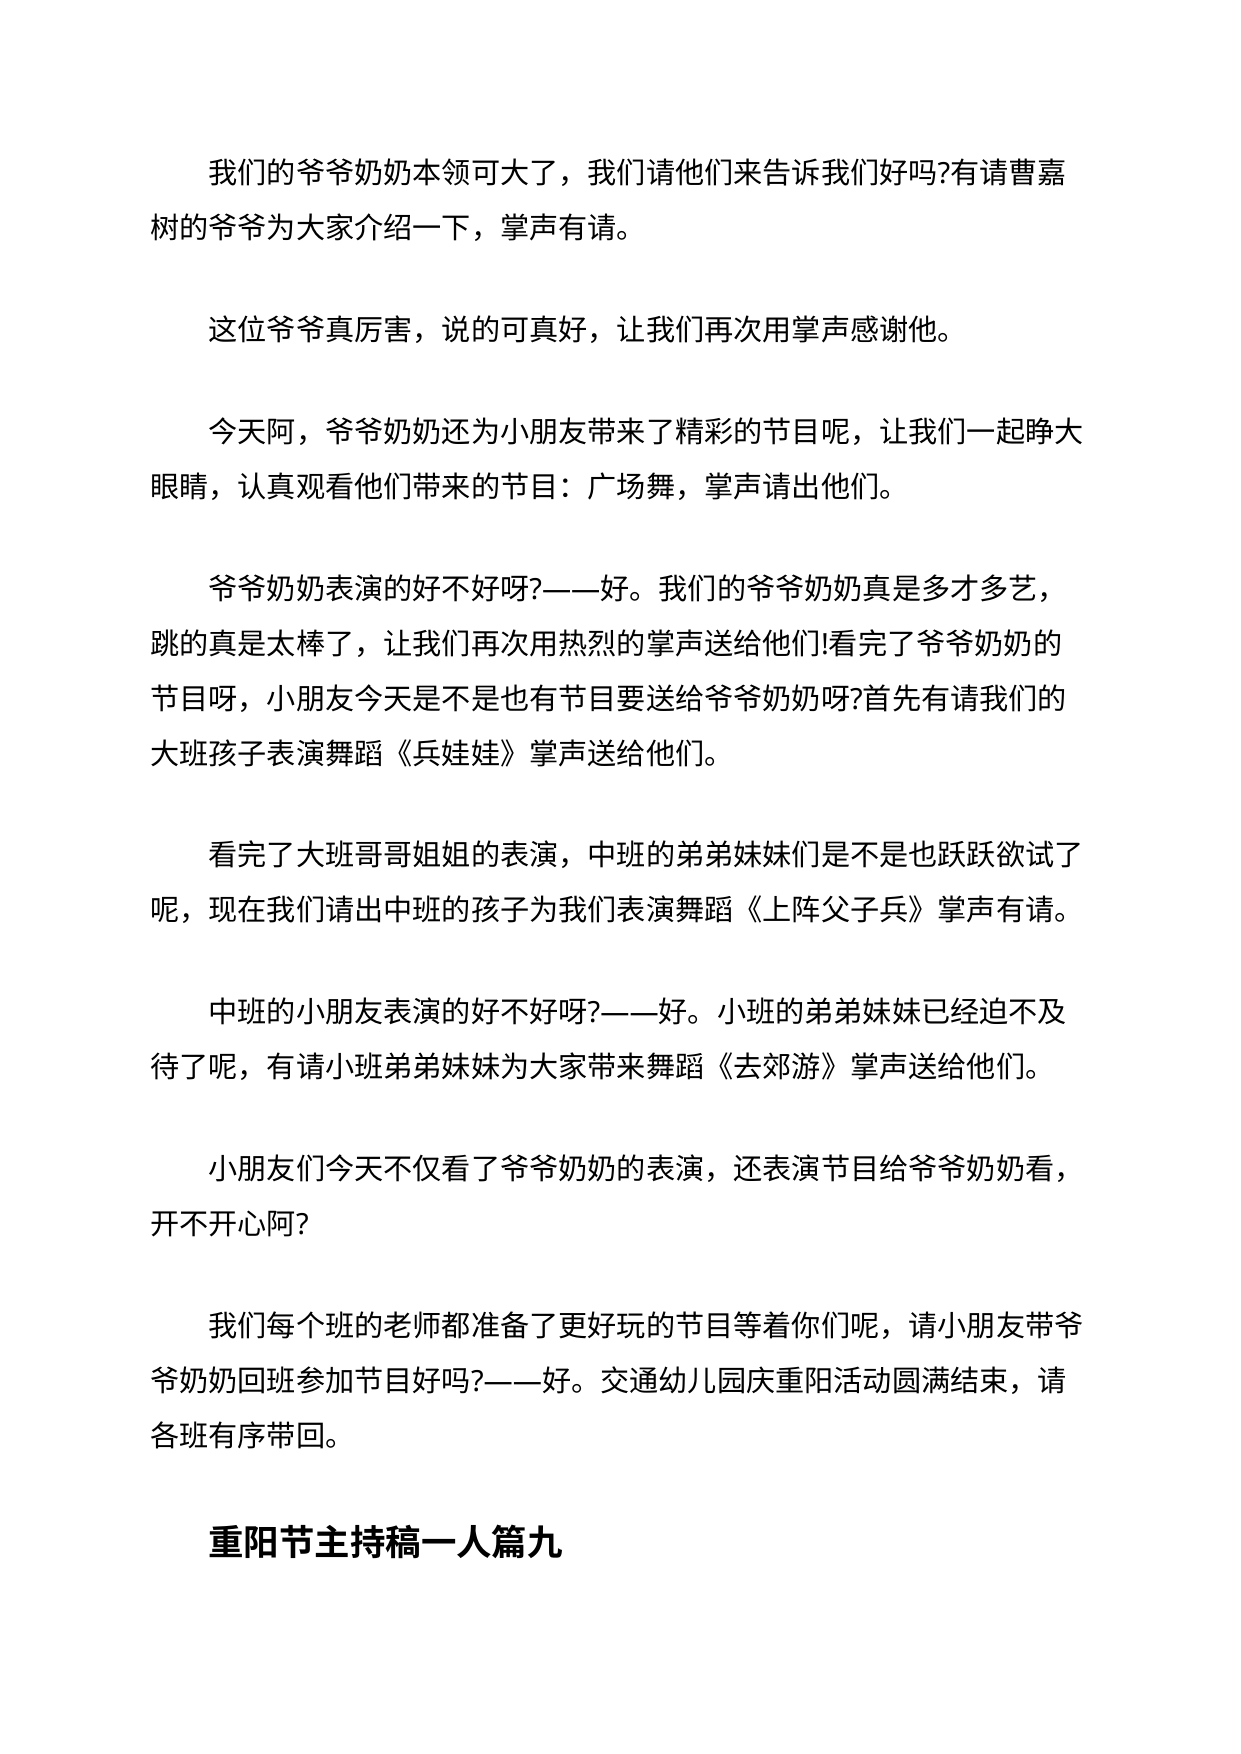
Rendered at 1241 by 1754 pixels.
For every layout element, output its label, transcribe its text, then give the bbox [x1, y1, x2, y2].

text 这位爷爷真厉害，说的可真好，让我们再次用掌声感谢他。 [150, 307, 1090, 349]
text 爷爷奶奶表演的好不好呀?——好。我们的爷爷奶奶真是多才多艺，跳的真是太棒了，让我们再次用热烈的掌声送给他们!看完了爷爷奶奶的节目呀，小朋友今天是不是也有节目要送给爷爷奶奶呀?首先有请我们的大班孩子表演舞蹈《兵娃娃》掌声送给他们。 [150, 565, 1090, 772]
text 看完了大班哥哥姐姐的表演，中班的弟弟妹妹们是不是也跃跃欲试了呢，现在我们请出中班的孩子为我们表演舞蹈《上阵父子兵》掌声有请。 [150, 832, 1090, 929]
text 我们每个班的老师都准备了更好玩的节目等着你们呢，请小朋友带爷爷奶奶回班参加节目好吗?——好。交通幼儿园庆重阳活动圆满结束，请各班有序带回。 [150, 1302, 1090, 1454]
text 今天阿，爷爷奶奶还为小朋友带来了精彩的节目呢，让我们一起睁大眼睛，认真观看他们带来的节目：广场舞，掌声请出他们。 [150, 408, 1090, 506]
text 小朋友们今天不仅看了爷爷奶奶的表演，还表演节目给爷爷奶奶看，开不开心阿? [150, 1145, 1090, 1243]
text 我们的爷爷奶奶本领可大了，我们请他们来告诉我们好吗?有请曹嘉树的爷爷为大家介绍一下，掌声有请。 [150, 150, 1090, 247]
text 重阳节主持稿一人篇九 [150, 1514, 1090, 1565]
text 中班的小朋友表演的好不好呀?——好。小班的弟弟妹妹已经迫不及待了呢，有请小班弟弟妹妹为大家带来舞蹈《去郊游》掌声送给他们。 [150, 989, 1090, 1086]
